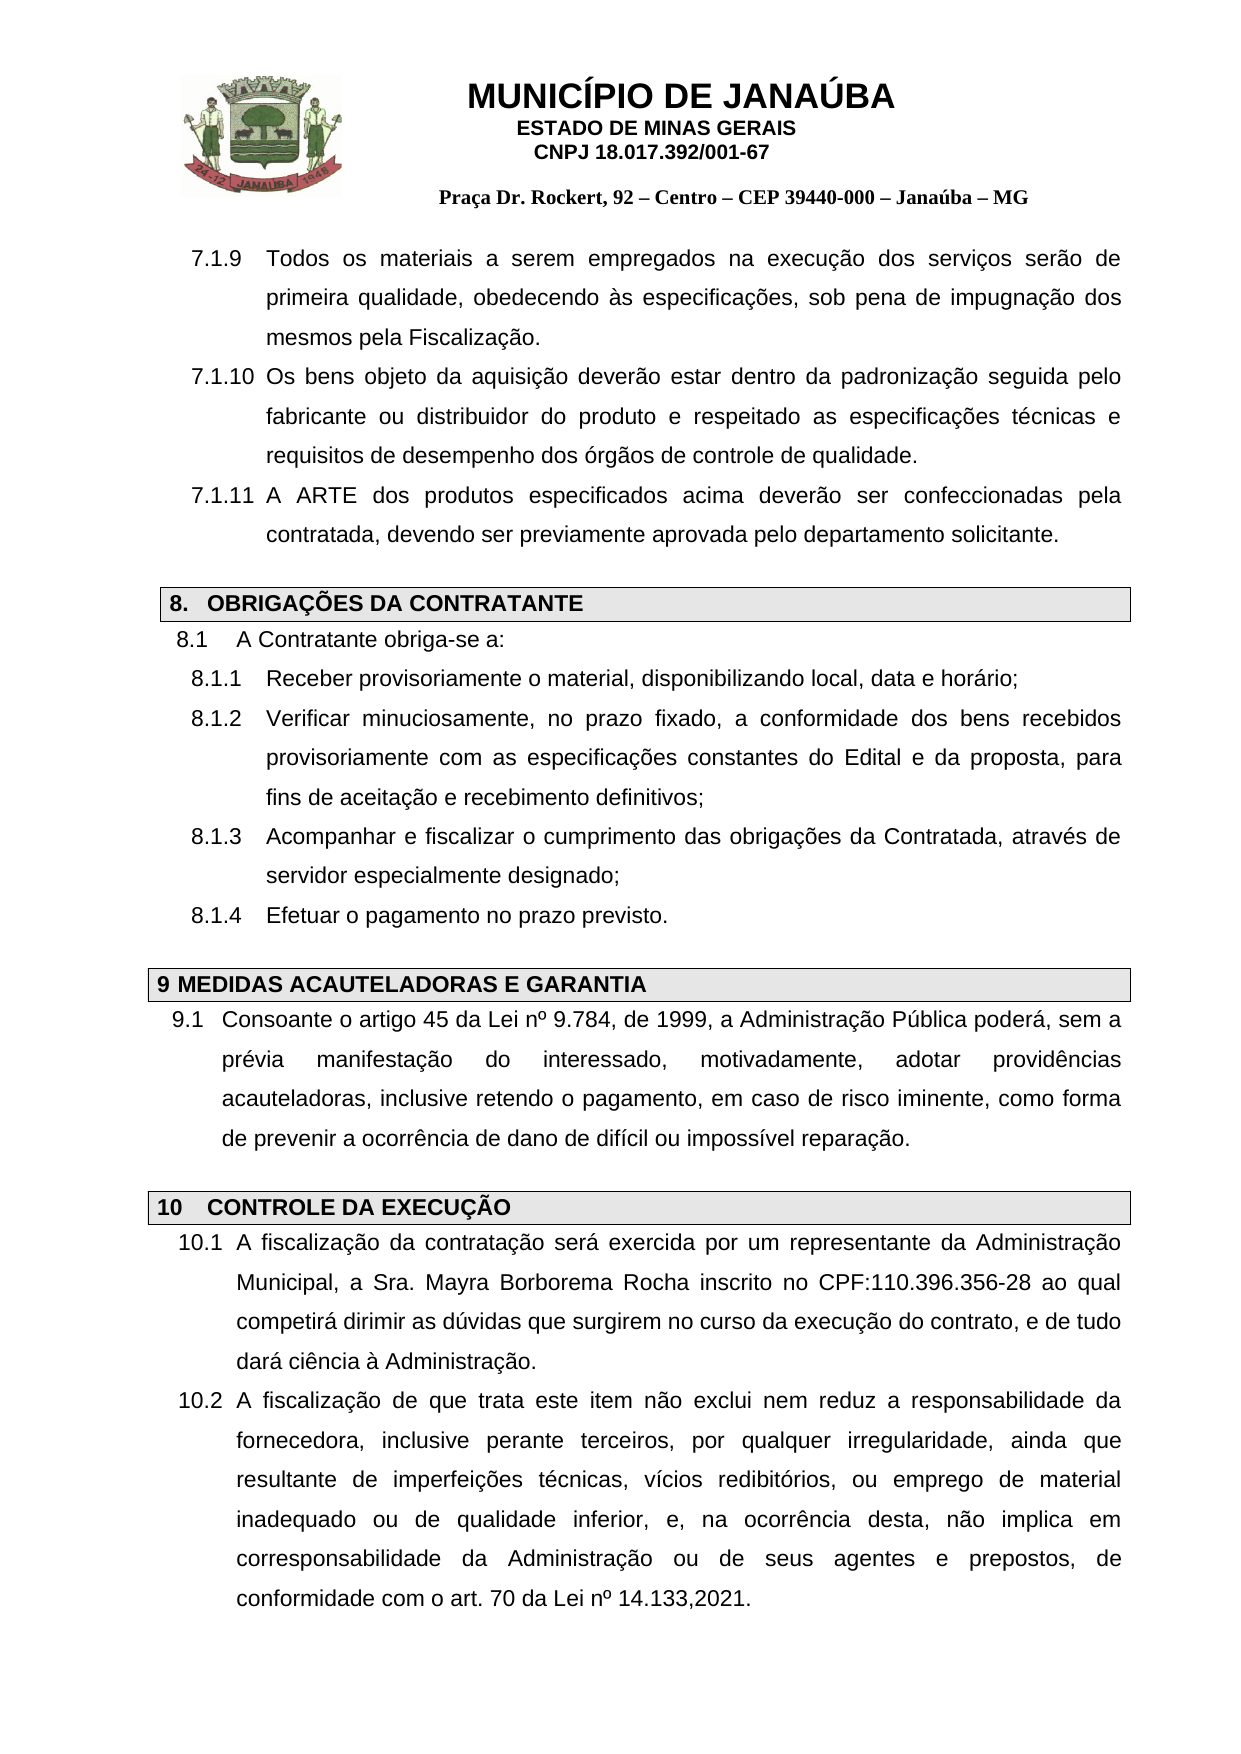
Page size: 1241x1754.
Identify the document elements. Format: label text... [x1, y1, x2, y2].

list Acompanhar e fiscalizar o cumprimento das obrigações da Contratada, através de servidor especialmente designado; [191, 823, 1122, 889]
list Receber provisoriamente o material, disponibilizando local, data e horário; [191, 665, 1122, 691]
list Todos os materiais a serem empregados na execução dos serviços serão de primeira qualidade, obedecendo às especificações, sob pena de impugnação dos mesmos pela Fiscalização. [191, 245, 1122, 350]
list A fiscalização de que trata este item não exclui nem reduz a responsabilidade da fornecedora, inclusive perante terceiros, por qualquer irregularidade, ainda que resultante de imperfeições técnicas, vícios redibitórios, ou emprego de material inadequado ou de qualidade inferior, e, na ocorrência desta, não implica em corresponsabilidade da Administração ou de seus agentes e prepostos, de conformidade com o art. 70 da Lei nº 14.133,2021. [178, 1387, 1122, 1611]
list CONTROLE DA EXECUÇÃO [149, 1192, 1130, 1224]
list OBRIGAÇÕES DA CONTRATANTE [161, 588, 1130, 621]
list Os bens objeto da aquisição deverão estar dentro da padronização seguida pelo fabricante ou distribuidor do produto e respeitado as especificações técnicas e requisitos de desempenho dos órgãos de controle de qualidade. [191, 363, 1122, 469]
list A Contratante obriga-se a: [176, 626, 1122, 652]
list Verificar minuciosamente, no prazo fixado, a conformidade dos bens recebidos provisoriamente com as especificações constantes do Edital e da proposta, para fins de aceitação e recebimento definitivos; [191, 704, 1122, 810]
list MEDIDAS ACAUTELADORAS E GARANTIA [149, 969, 1130, 1001]
list A fiscalização da contratação será exercida por um representante da Administração Municipal, a Sra. Mayra Borborema Rocha inscrito no CPF:110.396.356-28 ao qual competirá dirimir as dúvidas que surgirem no curso da execução do contrato, e de tudo dará ciência à Administração. [178, 1229, 1122, 1374]
list A ARTE dos produtos especificados acima deverão ser confeccionadas pela contratada, devendo ser previamente aprovada pelo departamento solicitante. [191, 482, 1122, 548]
list Consoante o artigo 45 da Lei nº 9.784, de Administração Pública poderá, sem a prévia manifestação do interessado, motivadamente, adotar providências acauteladoras, inclusive retendo o pagamento, em caso de risco iminente, como forma de prevenir a ocorrência de dano de difícil ou impossível reparação. [172, 1006, 1122, 1151]
list Efetuar o pagamento no prazo previsto. [191, 902, 1122, 928]
picture [180, 75, 342, 197]
